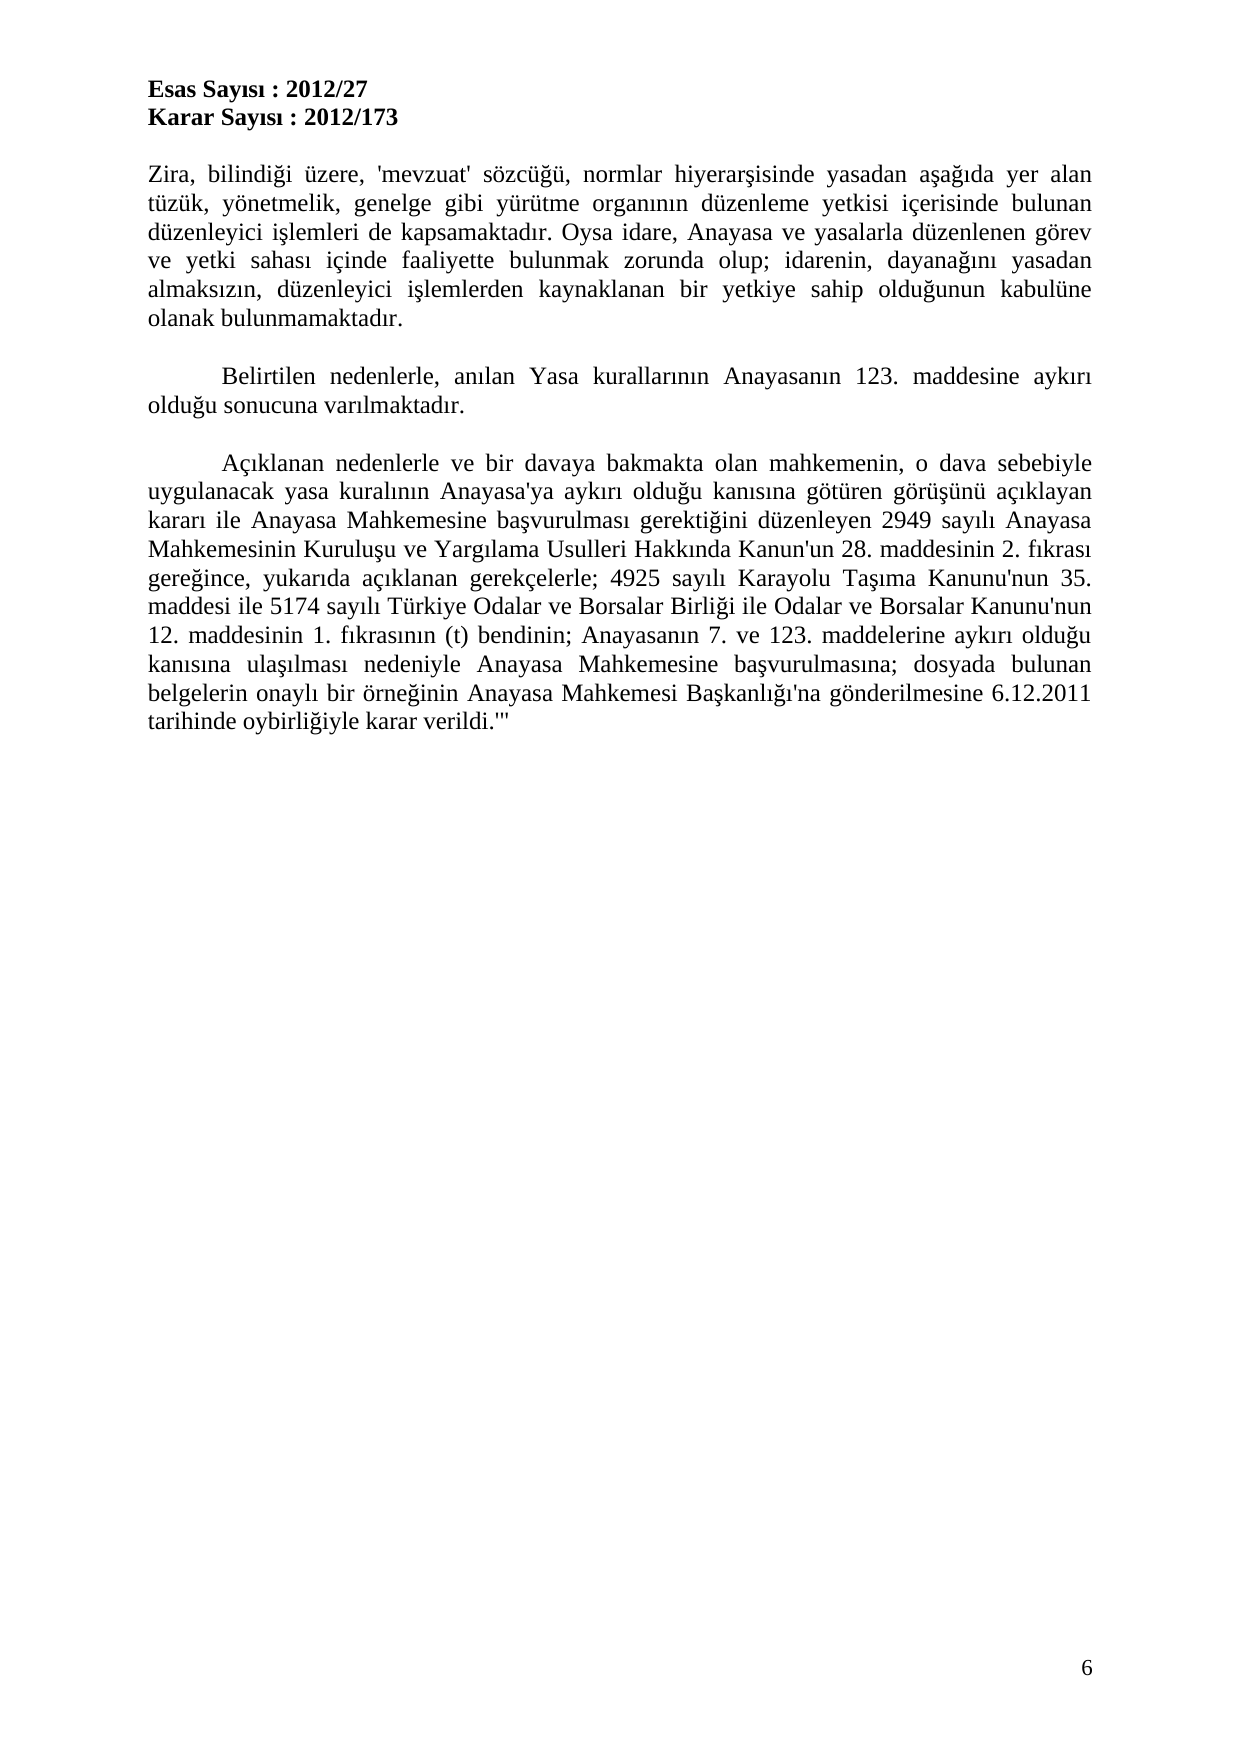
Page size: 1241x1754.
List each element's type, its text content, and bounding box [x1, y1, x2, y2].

text Belirtilen nedenlerle, anılan Yasa kurallarının Anayasanın 123. maddesine aykırı olduğu sonucuna varılmaktadır. [148, 361, 1093, 418]
text Açıklanan nedenlerle ve bir davaya bakmakta olan mahkemenin, o dava sebebiyle uygulanacak yasa kuralının Anayasa'ya aykırı olduğu kanısına götüren görüşünü açıklayan kararı ile Anayasa Mahkemesine başvurulması gerektiğini düzenleyen 2949 sayılı Anayasa Mahkemesinin Kuruluşu ve Yargılama Usulleri Hakkında Kanun'un 28. maddesinin 2. fıkrası gereğince, yukarıda açıklanan gerekçelerle; 4925 sayılı Karayolu Taşıma Kanunu'nun 35. maddesi ile 5174 sayılı Türkiye Odalar ve Borsalar Birliği ile Odalar ve Borsalar Kanunu'nun 12. maddesinin 1. fıkrasının (t) bendinin; Anayasanın 7. ve 123. maddelerine aykırı olduğu kanısına ulaşılması nedeniyle Anayasa Mahkemesine başvurulmasına; dosyada bulunan belgelerin onaylı bir örneğinin Anayasa Mahkemesi Başkanlığı'na gönderilmesine 6.12.2011 tarihinde oybirliğiyle karar verildi.'" [148, 448, 1093, 735]
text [148, 159, 1093, 332]
